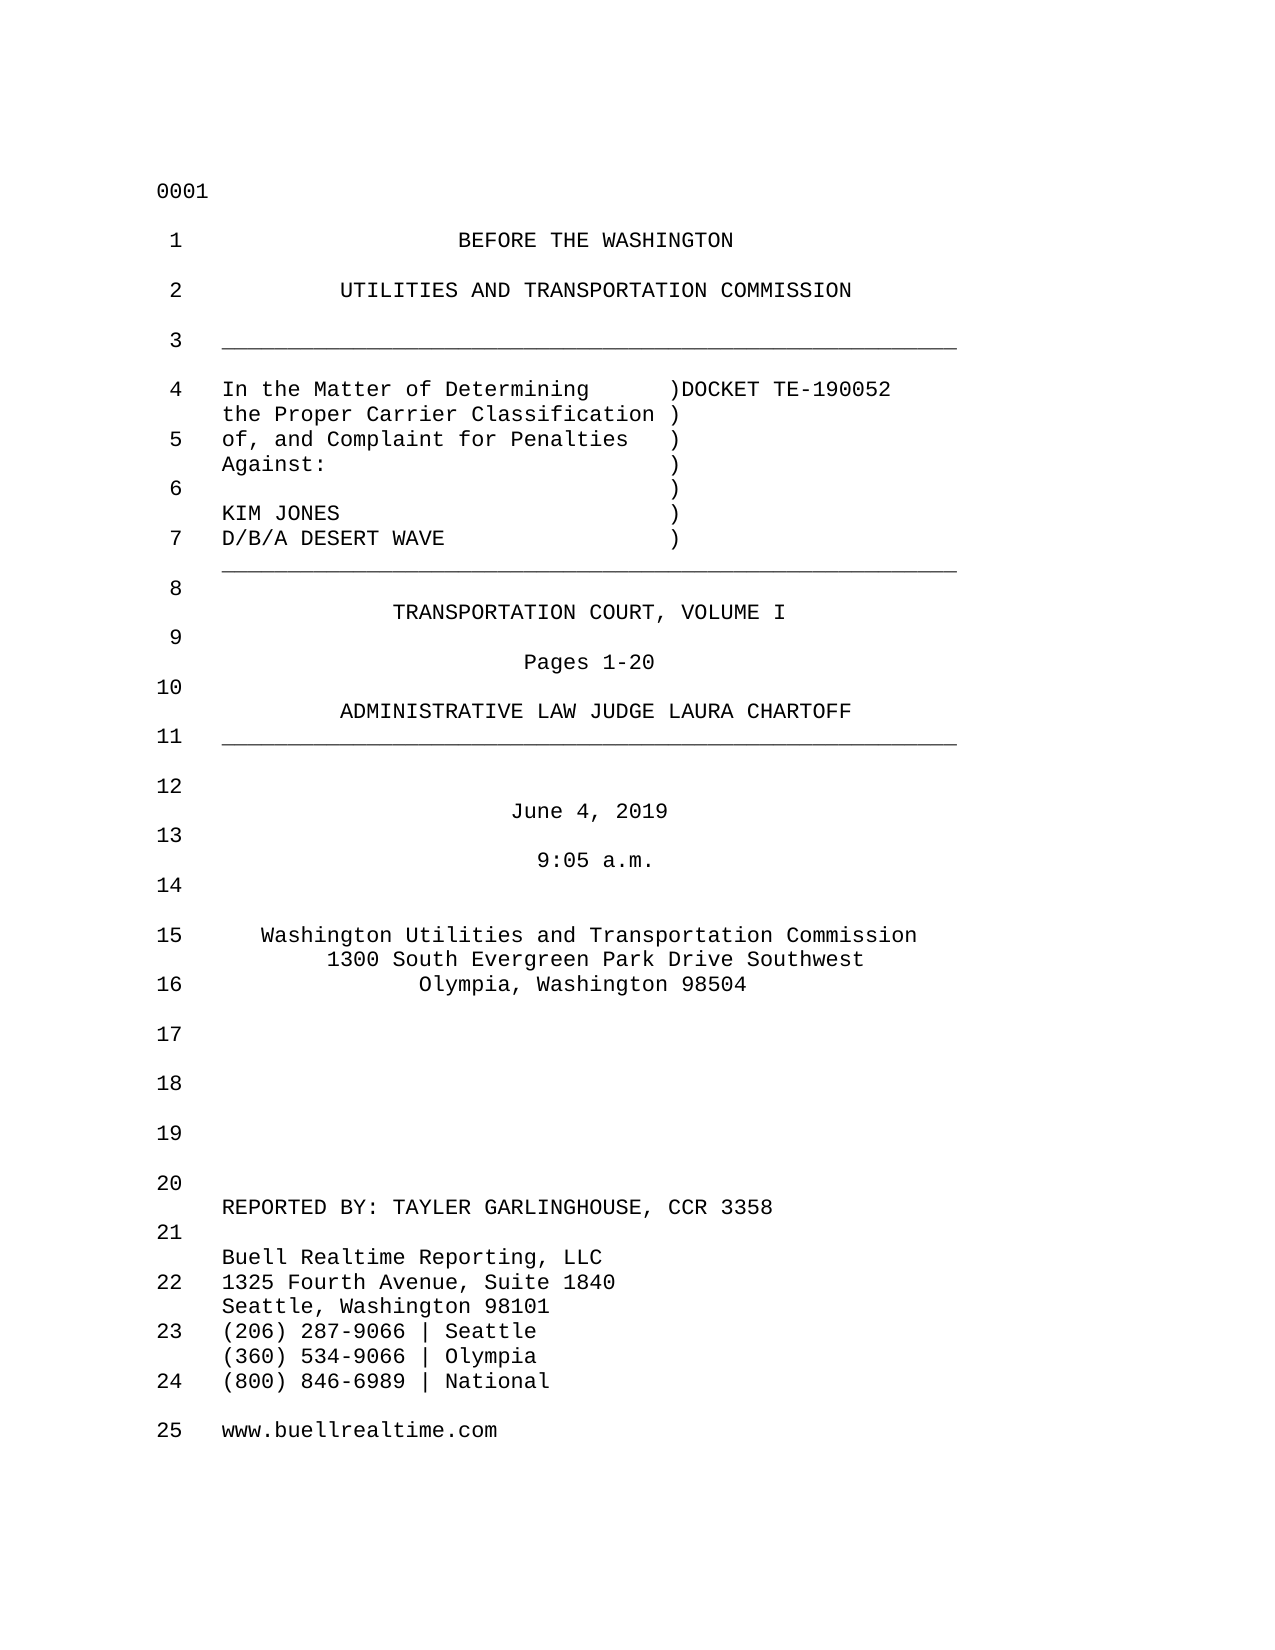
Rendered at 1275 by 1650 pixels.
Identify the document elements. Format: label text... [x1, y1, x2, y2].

text ________________________________________________________ [156, 552, 1119, 577]
text KIM JONES ) [156, 502, 1119, 527]
text the Proper Carrier Classification ) [156, 403, 1119, 428]
text 24 (800) 846-6989 | National [156, 1370, 1119, 1395]
text 14 [156, 874, 1119, 899]
text (360) 534-9066 | Olympia [156, 1345, 1119, 1370]
text 8 [156, 577, 1119, 601]
text 2 UTILITIES AND TRANSPORTATION COMMISSION [156, 279, 1119, 304]
text 13 [156, 824, 1119, 849]
text ADMINISTRATIVE LAW JUDGE LAURA CHARTOFF [156, 701, 1119, 725]
text 18 [156, 1072, 1119, 1097]
text Buell Realtime Reporting, LLC [156, 1246, 1119, 1271]
text TRANSPORTATION COURT, VOLUME I [156, 601, 1119, 626]
text 17 [156, 1023, 1119, 1048]
text 5 of, and Complaint for Penalties ) [156, 428, 1119, 453]
text 25 www.buellrealtime.com [156, 1419, 1119, 1444]
text 23 (206) 287-9066 | Seattle [156, 1320, 1119, 1345]
text 0001 [156, 180, 1119, 205]
text 1300 South Evergreen Park Drive Southwest [156, 948, 1119, 973]
text 9 [156, 626, 1119, 651]
text 20 [156, 1172, 1119, 1196]
text 7 D/B/A DESERT WAVE ) [156, 527, 1119, 552]
text 16 Olympia, Washington 98504 [156, 973, 1119, 998]
text 4 In the Matter of Determining )DOCKET TE-190052 [156, 378, 1119, 403]
text 9:05 a.m. [156, 849, 1119, 874]
text REPORTED BY: TAYLER GARLINGHOUSE, CCR 3358 [156, 1196, 1119, 1221]
text 6 ) [156, 477, 1119, 502]
text 12 [156, 775, 1119, 800]
text June 4, 2019 [156, 800, 1119, 824]
text 21 [156, 1221, 1119, 1246]
text 15 Washington Utilities and Transportation Commission [156, 924, 1119, 948]
text 10 [156, 676, 1119, 701]
text 19 [156, 1122, 1119, 1147]
text 3 ________________________________________________________ [156, 329, 1119, 353]
text Pages 1-20 [156, 651, 1119, 676]
text 1 BEFORE THE WASHINGTON [156, 229, 1119, 254]
text 11 ________________________________________________________ [156, 725, 1119, 750]
text Against: ) [156, 453, 1119, 477]
text 22 1325 Fourth Avenue, Suite 1840 [156, 1271, 1119, 1296]
text Seattle, Washington 98101 [156, 1296, 1119, 1320]
